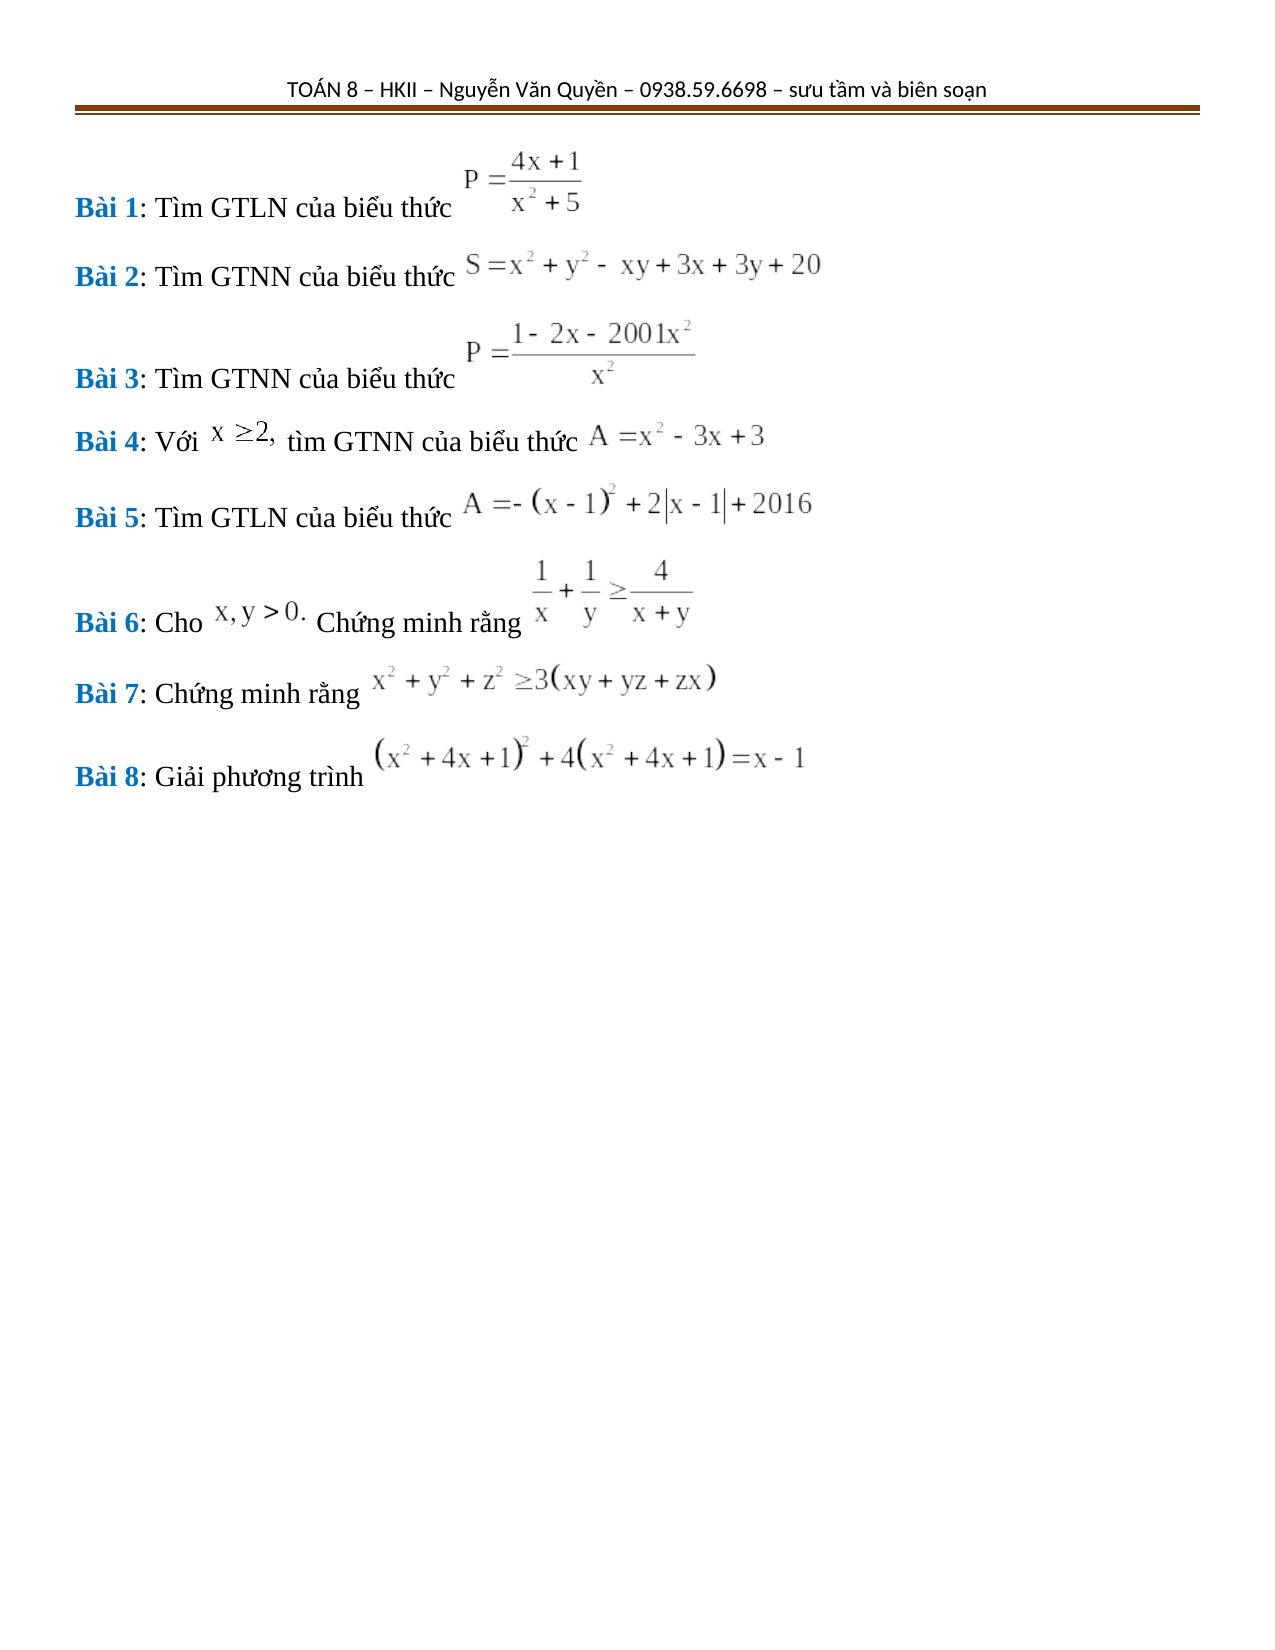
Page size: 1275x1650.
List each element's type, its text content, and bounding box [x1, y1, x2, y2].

text Bài 7: Chứng minh rằng [75, 658, 1200, 710]
text Bài 8: Giải phương trình [75, 729, 1200, 793]
text Bài 2: Tìm GTNN của biểu thức [75, 243, 1200, 293]
text Bài 1: Tìm GTLN của biểu thức [75, 142, 1200, 224]
text Bài 6: Cho Chứng minh rằng [75, 553, 1200, 639]
text Bài 4: Với tìm GTNN của biểu thức [75, 414, 1200, 458]
text Bài 3: Tìm GTNN của biểu thức [75, 312, 1200, 395]
text Bài 5: Tìm GTLN của biểu thức [75, 477, 1200, 534]
